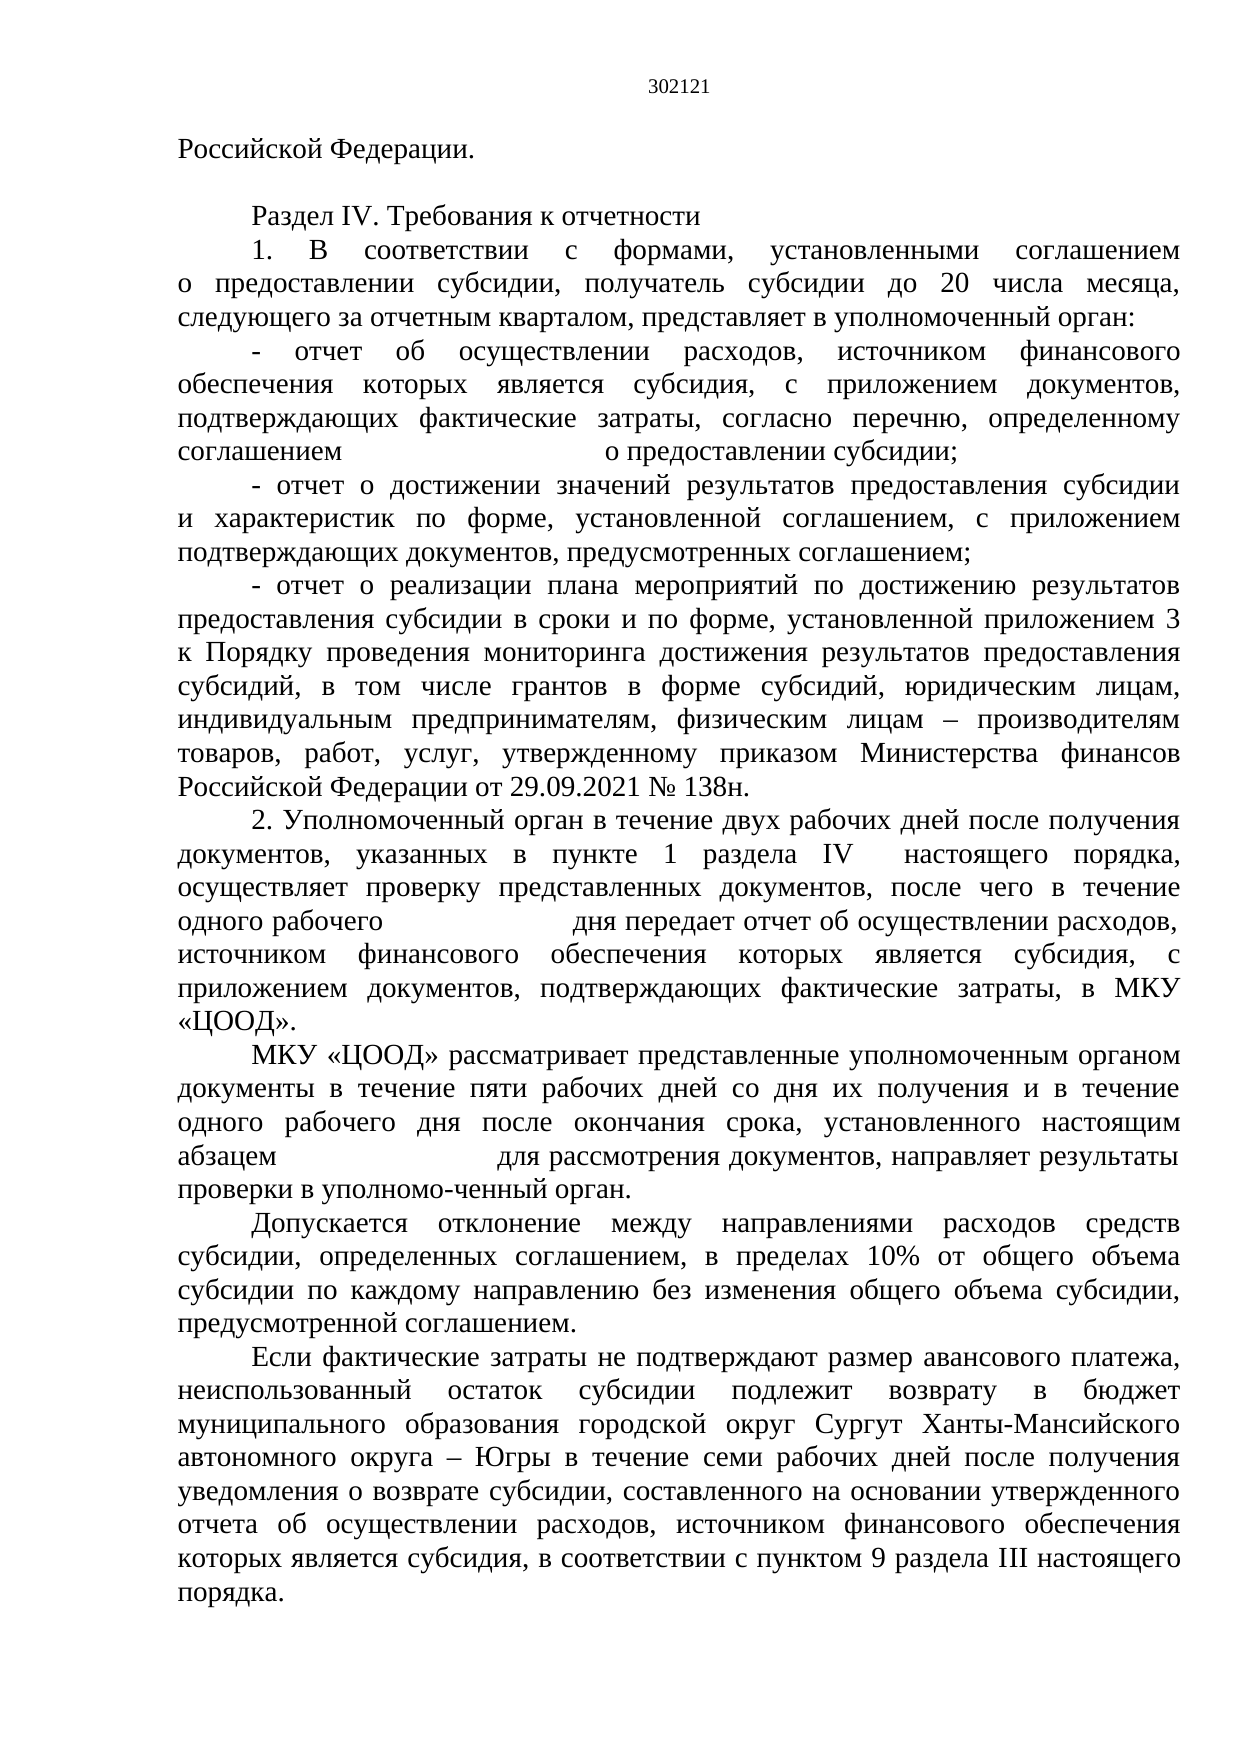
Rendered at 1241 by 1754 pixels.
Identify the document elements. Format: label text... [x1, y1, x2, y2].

text - отчет о достижении значений результатов предоставления субсидии и характеристик по форме, установленной соглашением, с приложением подтверждающих документов, предусмотренных соглашением; [177, 467, 1181, 567]
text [177, 131, 1181, 165]
text МКУ «ЦООД» рассматривает представленные уполномоченным органом документы в течение пяти рабочих дней со дня их получения и в течение одного рабочего дня после окончания срока, установленного настоящим абзацем для рассмотрения документов, направляет результаты проверки в уполномо-ченный орган. [177, 1037, 1181, 1205]
text Раздел IV. Требования к отчетности [177, 198, 1181, 232]
text 1. В соответствии с формами, установленными соглашением о предоставлении субсидии, получатель субсидии до 20 числа месяца, следующего за отчетным кварталом, представляет в уполномоченный орган: [177, 232, 1181, 333]
text - отчет о реализации плана мероприятий по достижению результатов предоставления субсидии в сроки и по форме, установленной приложением 3 к Порядку проведения мониторинга достижения результатов предоставления субсидий, в том числе грантов в форме субсидий, юридическим лицам, индивидуальным предпринимателям, физическим лицам – производителям товаров, работ, услуг, утвержденному приказом Министерства финансов Российской Федерации от 29.09.2021 № 138н. [177, 567, 1181, 802]
text Допускается отклонение между направлениями расходов средств субсидии, определенных соглашением, в пределах 10% от общего объема субсидии по каждому направлению без изменения общего объема субсидии, предусмотренной соглашением. [177, 1205, 1181, 1339]
text 2. Уполномоченный орган в течение двух рабочих дней после получения документов, указанных в пункте 1 раздела IV настоящего порядка, осуществляет проверку представленных документов, после чего в течение одного рабочего дня передает отчет об осуществлении расходов, источником финансового обеспечения которых является субсидия, с приложением документов, подтверждающих фактические затраты, в МКУ «ЦООД». [177, 802, 1181, 1037]
text Если фактические затраты не подтверждают размер авансового платежа, неиспользованный остаток субсидии подлежит возврату в бюджет муниципального образования городской округ Сургут Ханты-Мансийского автономного округа – Югры в течение семи рабочих дней после получения уведомления о возврате субсидии, составленного на основании утвержденного отчета об осуществлении расходов, источником финансового обеспечения которых является субсидия, в соответствии с пунктом 9 раздела III настоящего порядка. [177, 1339, 1181, 1607]
text - отчет об осуществлении расходов, источником финансового обеспечения которых является субсидия, с приложением документов, подтверждающих фактические затраты, согласно перечню, определенному соглашением о предоставлении субсидии; [177, 333, 1181, 467]
